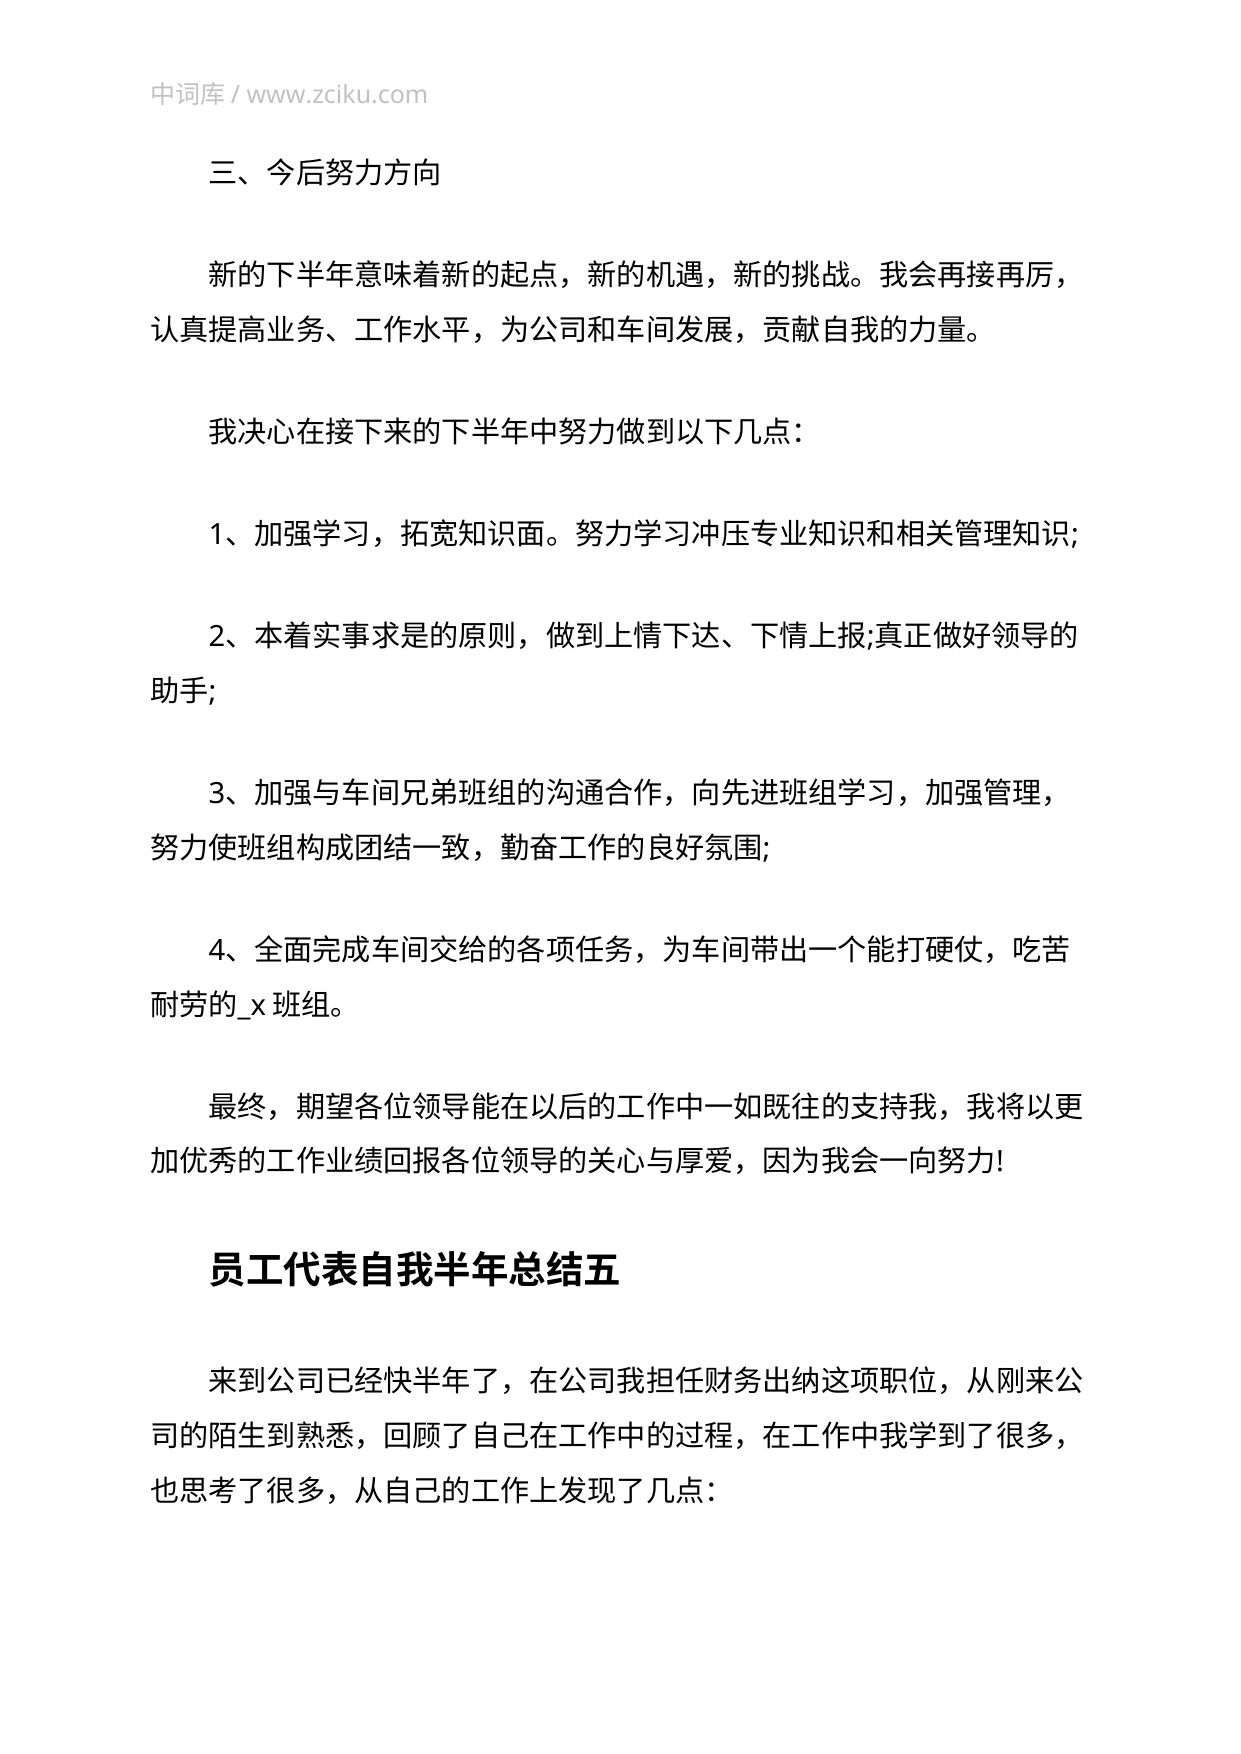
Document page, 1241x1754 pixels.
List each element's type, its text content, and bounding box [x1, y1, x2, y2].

text 来到公司已经快半年了，在公司我担任财务出纳这项职位，从刚来公司的陌生到熟悉，回顾了自己在工作中的过程，在工作中我学到了很多，也思考了很多，从自己的工作上发现了几点： [150, 1357, 1090, 1509]
text 4、全面完成车间交给的各项任务，为车间带出一个能打硬仗，吃苦耐劳的_x班组。 [150, 926, 1090, 1023]
text 1、加强学习，拓宽知识面。努力学习冲压专业知识和相关管理知识; [150, 510, 1090, 553]
text 员工代表自我半年总结五 [150, 1240, 1090, 1294]
text 3、加强与车间兄弟班组的沟通合作，向先进班组学习，加强管理，努力使班组构成团结一致，勤奋工作的良好氛围; [150, 769, 1090, 867]
text 2、本着实事求是的原则，做到上情下达、下情上报;真正做好领导的助手; [150, 612, 1090, 709]
text 三、今后努力方向 [150, 150, 1090, 192]
text 最终，期望各位领导能在以后的工作中一如既往的支持我，我将以更加优秀的工作业绩回报各位领导的关心与厚爱，因为我会一向努力! [150, 1083, 1090, 1180]
text 新的下半年意味着新的起点，新的机遇，新的挑战。我会再接再厉，认真提高业务、工作水平，为公司和车间发展，贡献自我的力量。 [150, 252, 1090, 349]
text 我决心在接下来的下半年中努力做到以下几点： [150, 408, 1090, 451]
